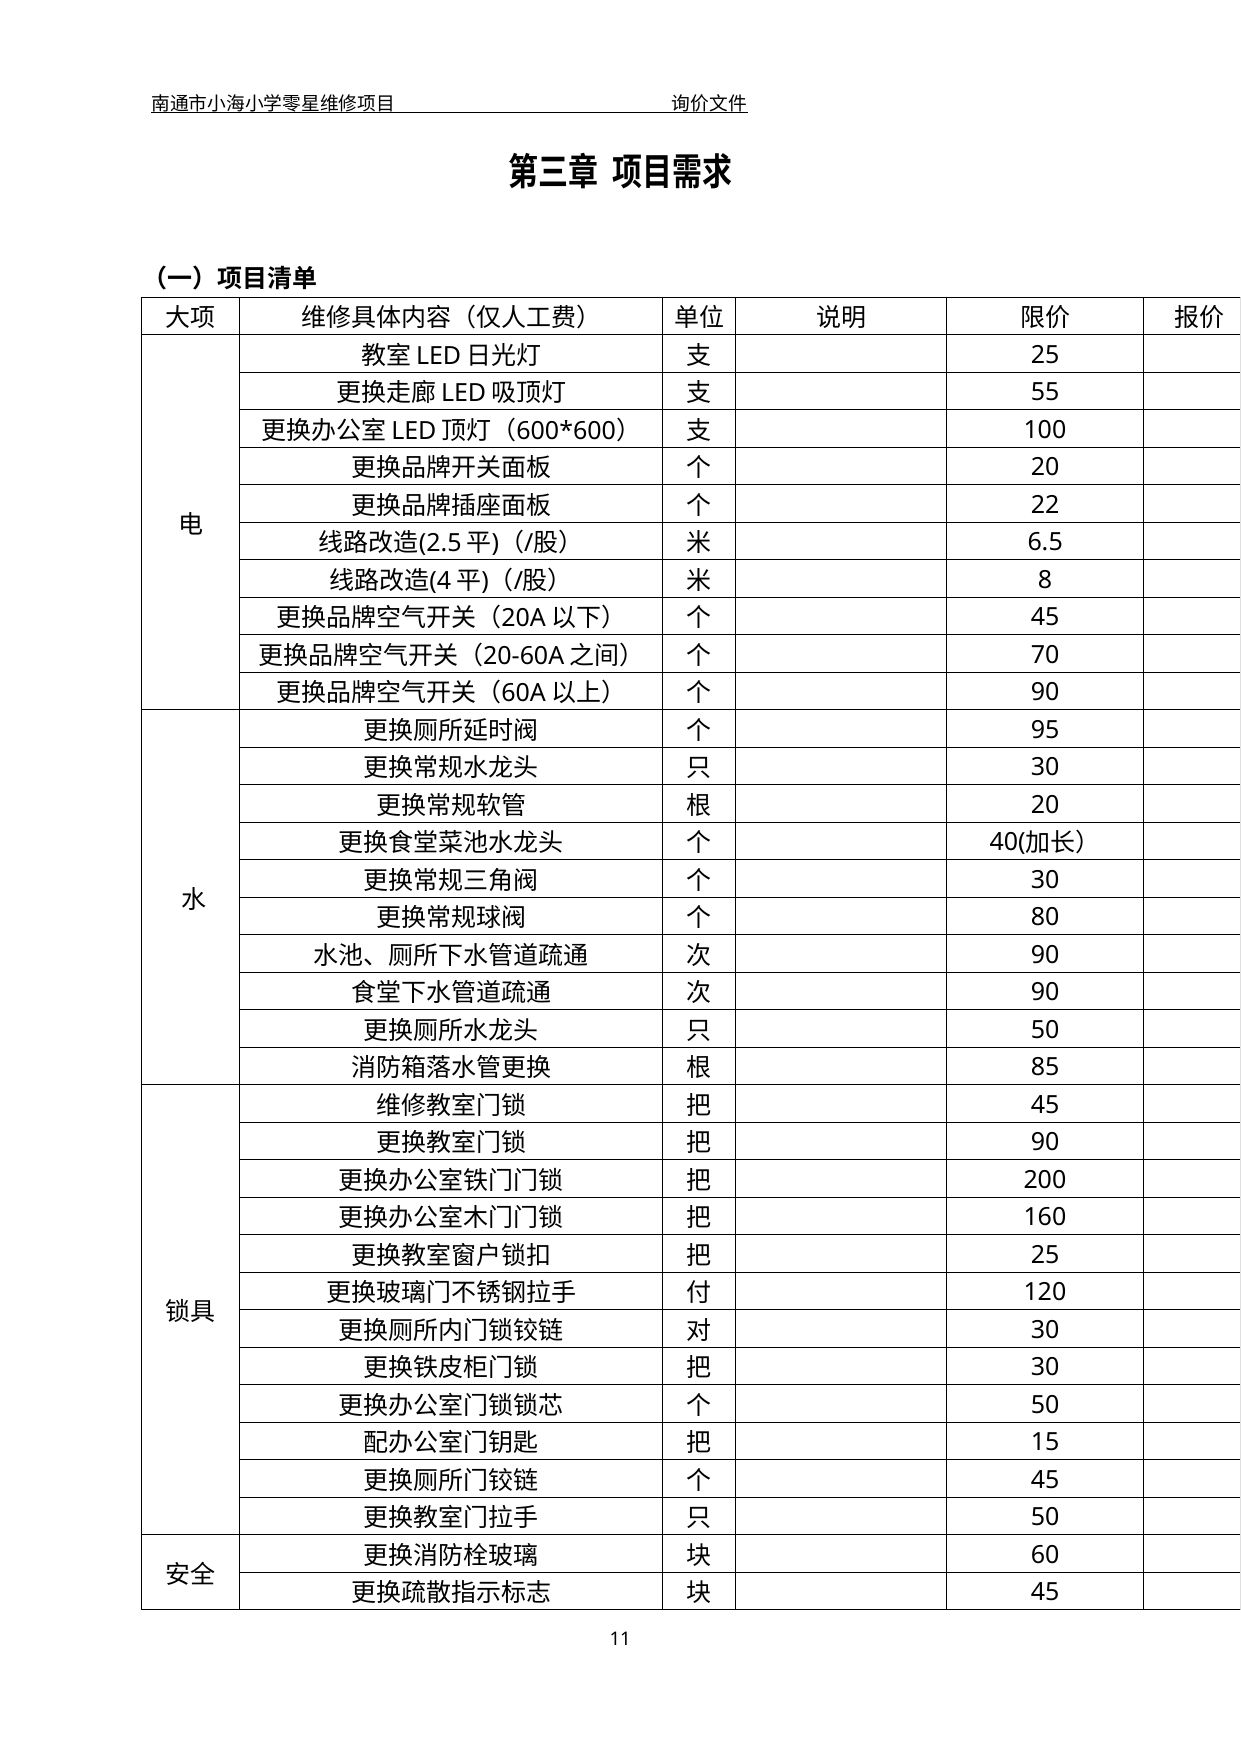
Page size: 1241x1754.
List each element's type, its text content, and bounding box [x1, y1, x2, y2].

table_cell [736, 335, 946, 372]
table_cell 根 [663, 1048, 735, 1084]
table_cell 块 [663, 1573, 735, 1609]
table_cell 更换办公室LED顶灯（600*600） [240, 410, 662, 447]
text （一）项目清单 [142, 251, 1098, 297]
table_cell [1144, 1160, 1240, 1197]
table_cell 更换走廊LED吸顶灯 [240, 373, 662, 409]
table_cell 200 [947, 1160, 1143, 1197]
table_cell [1144, 523, 1240, 559]
table_cell 支 [663, 373, 735, 409]
table_cell [736, 1385, 946, 1422]
table_cell 更换消防栓玻璃 [240, 1535, 662, 1572]
table_cell [736, 1085, 946, 1122]
table_cell 个 [663, 635, 735, 672]
table_header 大项 [142, 298, 239, 334]
table_cell [736, 485, 946, 522]
table_cell 30 [947, 1310, 1143, 1347]
table_cell 85 [947, 1048, 1143, 1084]
table_cell [1144, 823, 1240, 859]
table_cell 更换铁皮柜门锁 [240, 1348, 662, 1384]
table_cell 只 [663, 748, 735, 784]
table_cell 45 [947, 598, 1143, 634]
table_cell [736, 823, 946, 859]
table_cell 20 [947, 448, 1143, 484]
table_cell 配办公室门钥匙 [240, 1423, 662, 1459]
table_cell [1144, 598, 1240, 634]
table_cell 个 [663, 598, 735, 634]
table_cell 90 [947, 1123, 1143, 1159]
table_cell 更换厕所门铰链 [240, 1460, 662, 1497]
table_cell 80 [947, 898, 1143, 934]
table_cell [1144, 1348, 1240, 1384]
table_cell 个 [663, 1385, 735, 1422]
table_cell 把 [663, 1160, 735, 1197]
table_cell 30 [947, 860, 1143, 897]
table_cell [1144, 1423, 1240, 1459]
table_cell [1144, 1048, 1240, 1084]
table_cell [1144, 1498, 1240, 1534]
table_cell [736, 860, 946, 897]
table_cell 30 [947, 1348, 1143, 1384]
table_cell 把 [663, 1198, 735, 1234]
table_cell 120 [947, 1273, 1143, 1309]
table_cell 15 [947, 1423, 1143, 1459]
table_cell 更换教室窗户锁扣 [240, 1235, 662, 1272]
table_cell [736, 1535, 946, 1572]
table_cell [1144, 898, 1240, 934]
table_cell 8 [947, 560, 1143, 597]
table_cell 更换办公室门锁锁芯 [240, 1385, 662, 1422]
table_cell 90 [947, 935, 1143, 972]
table_cell 更换办公室木门门锁 [240, 1198, 662, 1234]
table_cell [736, 673, 946, 709]
table_cell 个 [663, 710, 735, 747]
table_cell [736, 1198, 946, 1234]
table_cell [736, 1010, 946, 1047]
table_cell 更换品牌空气开关（20-60A之间） [240, 635, 662, 672]
table_cell [736, 1498, 946, 1534]
table_cell 个 [663, 860, 735, 897]
table_cell [736, 1273, 946, 1309]
table_cell [1144, 1198, 1240, 1234]
table_cell [736, 1048, 946, 1084]
table_cell 50 [947, 1385, 1143, 1422]
table_cell [1144, 1085, 1240, 1122]
table_cell 线路改造(4平)（/股） [240, 560, 662, 597]
table_cell [736, 1423, 946, 1459]
table_cell [1144, 973, 1240, 1009]
table_cell [1144, 485, 1240, 522]
table_cell 次 [663, 935, 735, 972]
table_cell [1144, 710, 1240, 747]
table_cell [736, 1310, 946, 1347]
table_cell 只 [663, 1498, 735, 1534]
table_cell 6.5 [947, 523, 1143, 559]
table_cell 55 [947, 373, 1143, 409]
table_cell 20 [947, 785, 1143, 822]
table_cell 安全 [142, 1535, 239, 1609]
table_cell 更换玻璃门不锈钢拉手 [240, 1273, 662, 1309]
table_cell [736, 748, 946, 784]
table_cell 把 [663, 1348, 735, 1384]
table_cell [1144, 860, 1240, 897]
table_cell [1144, 1010, 1240, 1047]
table_cell [1144, 673, 1240, 709]
table_cell 支 [663, 410, 735, 447]
table_cell 更换厕所内门锁铰链 [240, 1310, 662, 1347]
table_cell 90 [947, 673, 1143, 709]
table_cell 45 [947, 1460, 1143, 1497]
table_cell 线路改造(2.5平)（/股） [240, 523, 662, 559]
table_cell 锁具 [142, 1085, 239, 1534]
table_header 限价 [947, 298, 1143, 334]
table_cell 160 [947, 1198, 1143, 1234]
table_cell 更换常规球阀 [240, 898, 662, 934]
table_cell 电 [142, 335, 239, 709]
table_cell [1144, 560, 1240, 597]
table_cell 更换品牌插座面板 [240, 485, 662, 522]
table_cell [736, 710, 946, 747]
table_cell 消防箱落水管更换 [240, 1048, 662, 1084]
table_cell 50 [947, 1498, 1143, 1534]
table_cell [1144, 935, 1240, 972]
table_cell [736, 898, 946, 934]
table_cell 更换常规软管 [240, 785, 662, 822]
table_cell 更换厕所水龙头 [240, 1010, 662, 1047]
table_cell [736, 523, 946, 559]
table_cell 22 [947, 485, 1143, 522]
table_cell 维修教室门锁 [240, 1085, 662, 1122]
table_cell 更换办公室铁门门锁 [240, 1160, 662, 1197]
table_cell 40(加长） [947, 823, 1143, 859]
table_cell 个 [663, 898, 735, 934]
table_cell 个 [663, 673, 735, 709]
table_cell 30 [947, 748, 1143, 784]
table_cell [1144, 1273, 1240, 1309]
table_cell 把 [663, 1123, 735, 1159]
table_cell [736, 635, 946, 672]
table_header 说明 [736, 298, 946, 334]
table_cell [736, 973, 946, 1009]
table_cell 付 [663, 1273, 735, 1309]
table_cell 米 [663, 523, 735, 559]
table_cell 25 [947, 335, 1143, 372]
table_cell 次 [663, 973, 735, 1009]
table_cell [1144, 1460, 1240, 1497]
table_cell 只 [663, 1010, 735, 1047]
table_cell 更换厕所延时阀 [240, 710, 662, 747]
table_cell 100 [947, 410, 1143, 447]
table_cell 把 [663, 1085, 735, 1122]
table_cell 更换常规三角阀 [240, 860, 662, 897]
table_cell [1144, 448, 1240, 484]
table_cell [1144, 748, 1240, 784]
table_cell 更换食堂菜池水龙头 [240, 823, 662, 859]
table_cell [736, 935, 946, 972]
table_cell [1144, 335, 1240, 372]
table_cell 块 [663, 1535, 735, 1572]
table_cell [1144, 635, 1240, 672]
table_header 单位 [663, 298, 735, 334]
table_cell [736, 448, 946, 484]
table_header 报价 [1144, 298, 1240, 334]
table_header 维修具体内容（仅人工费） [240, 298, 662, 334]
table_cell [736, 1573, 946, 1609]
table_cell 更换疏散指示标志 [240, 1573, 662, 1609]
table_cell 根 [663, 785, 735, 822]
table_cell [736, 1123, 946, 1159]
table_cell 把 [663, 1423, 735, 1459]
table_cell [736, 1160, 946, 1197]
table_cell 45 [947, 1085, 1143, 1122]
table_cell 更换教室门锁 [240, 1123, 662, 1159]
table_cell 更换品牌空气开关（60A以上） [240, 673, 662, 709]
table_cell [736, 1348, 946, 1384]
table_cell [1144, 1573, 1240, 1609]
table_cell [1144, 1535, 1240, 1572]
table_cell [736, 1460, 946, 1497]
table_cell [1144, 1123, 1240, 1159]
table_cell 食堂下水管道疏通 [240, 973, 662, 1009]
table_cell 25 [947, 1235, 1143, 1272]
table_cell 更换常规水龙头 [240, 748, 662, 784]
table_cell [1144, 1385, 1240, 1422]
table_cell 教室LED日光灯 [240, 335, 662, 372]
table_cell 个 [663, 448, 735, 484]
table_cell 个 [663, 485, 735, 522]
table_cell [1144, 1235, 1240, 1272]
table_cell 90 [947, 973, 1143, 1009]
table_cell [736, 598, 946, 634]
table_cell [736, 373, 946, 409]
table_cell 对 [663, 1310, 735, 1347]
table_cell 个 [663, 1460, 735, 1497]
table_cell 更换品牌开关面板 [240, 448, 662, 484]
table_cell [736, 560, 946, 597]
table_cell 70 [947, 635, 1143, 672]
table_cell 支 [663, 335, 735, 372]
table_cell 水池、厕所下水管道疏通 [240, 935, 662, 972]
table_cell [1144, 785, 1240, 822]
table_cell 95 [947, 710, 1143, 747]
table_cell [1144, 410, 1240, 447]
table_cell [1144, 1310, 1240, 1347]
table_cell [736, 410, 946, 447]
table_cell 更换品牌空气开关（20A以下） [240, 598, 662, 634]
table_cell 50 [947, 1010, 1143, 1047]
text 第三章 项目需求 [142, 142, 1098, 196]
table_cell [736, 785, 946, 822]
table_cell 60 [947, 1535, 1143, 1572]
table_cell [1144, 373, 1240, 409]
table_cell [736, 1235, 946, 1272]
table_cell 水 [142, 710, 239, 1084]
table_cell 更换教室门拉手 [240, 1498, 662, 1534]
table_cell 把 [663, 1235, 735, 1272]
table_cell 45 [947, 1573, 1143, 1609]
table_cell 米 [663, 560, 735, 597]
table_cell 个 [663, 823, 735, 859]
